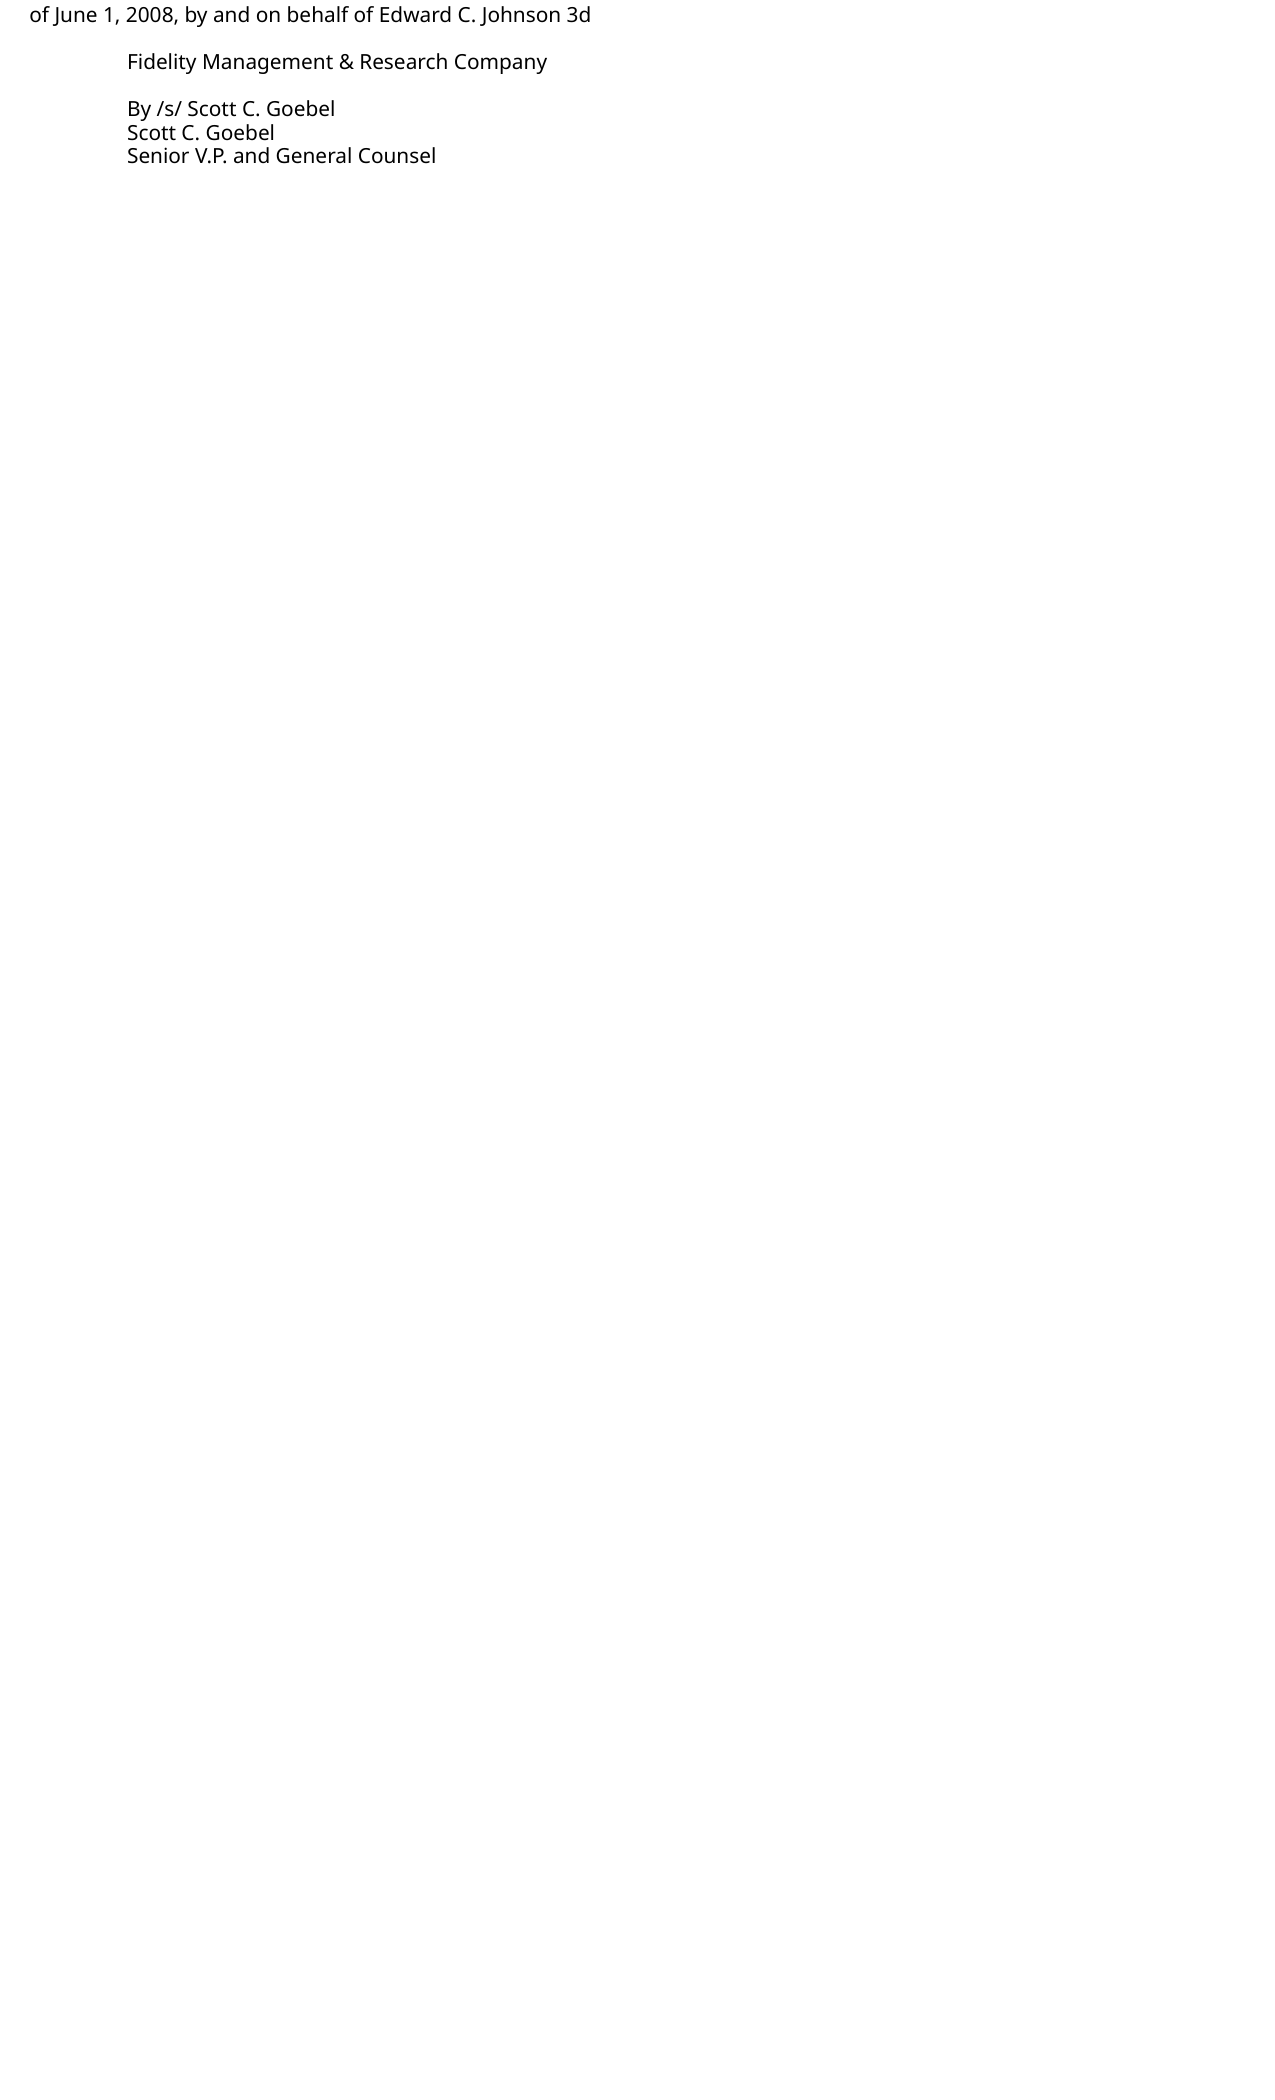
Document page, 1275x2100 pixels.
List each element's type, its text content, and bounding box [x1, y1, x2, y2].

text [127, 98, 488, 121]
text Scott C. Goebel [127, 122, 386, 145]
text Fidelity Management & Research Company [127, 51, 723, 74]
text Senior V.P. and General Counsel [127, 145, 620, 168]
text of June 1, 2008, by and on behalf of Edward C. Johnson 3d [29, 4, 903, 27]
